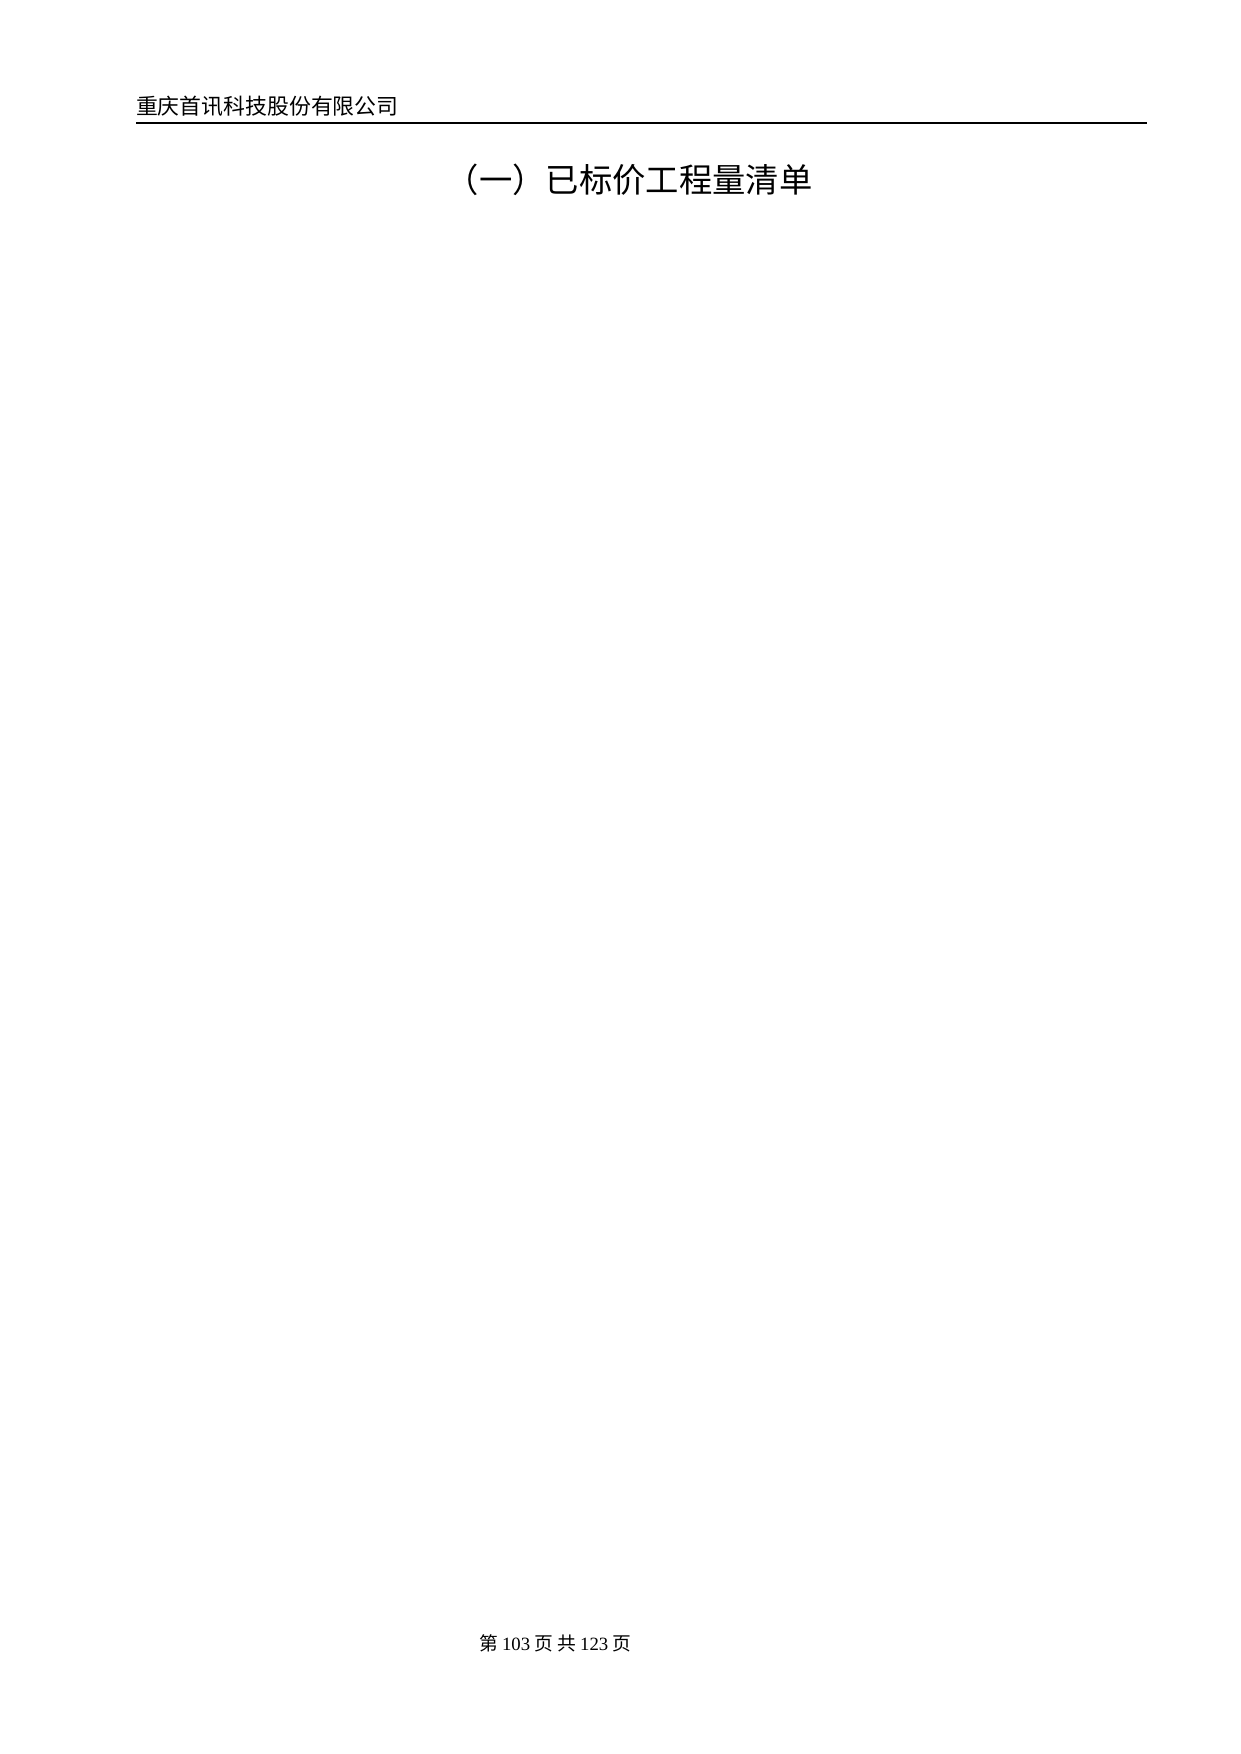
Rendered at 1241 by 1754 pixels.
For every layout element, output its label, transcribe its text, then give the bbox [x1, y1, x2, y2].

subtitle （一）已标价工程量清单 [136, 146, 1122, 211]
